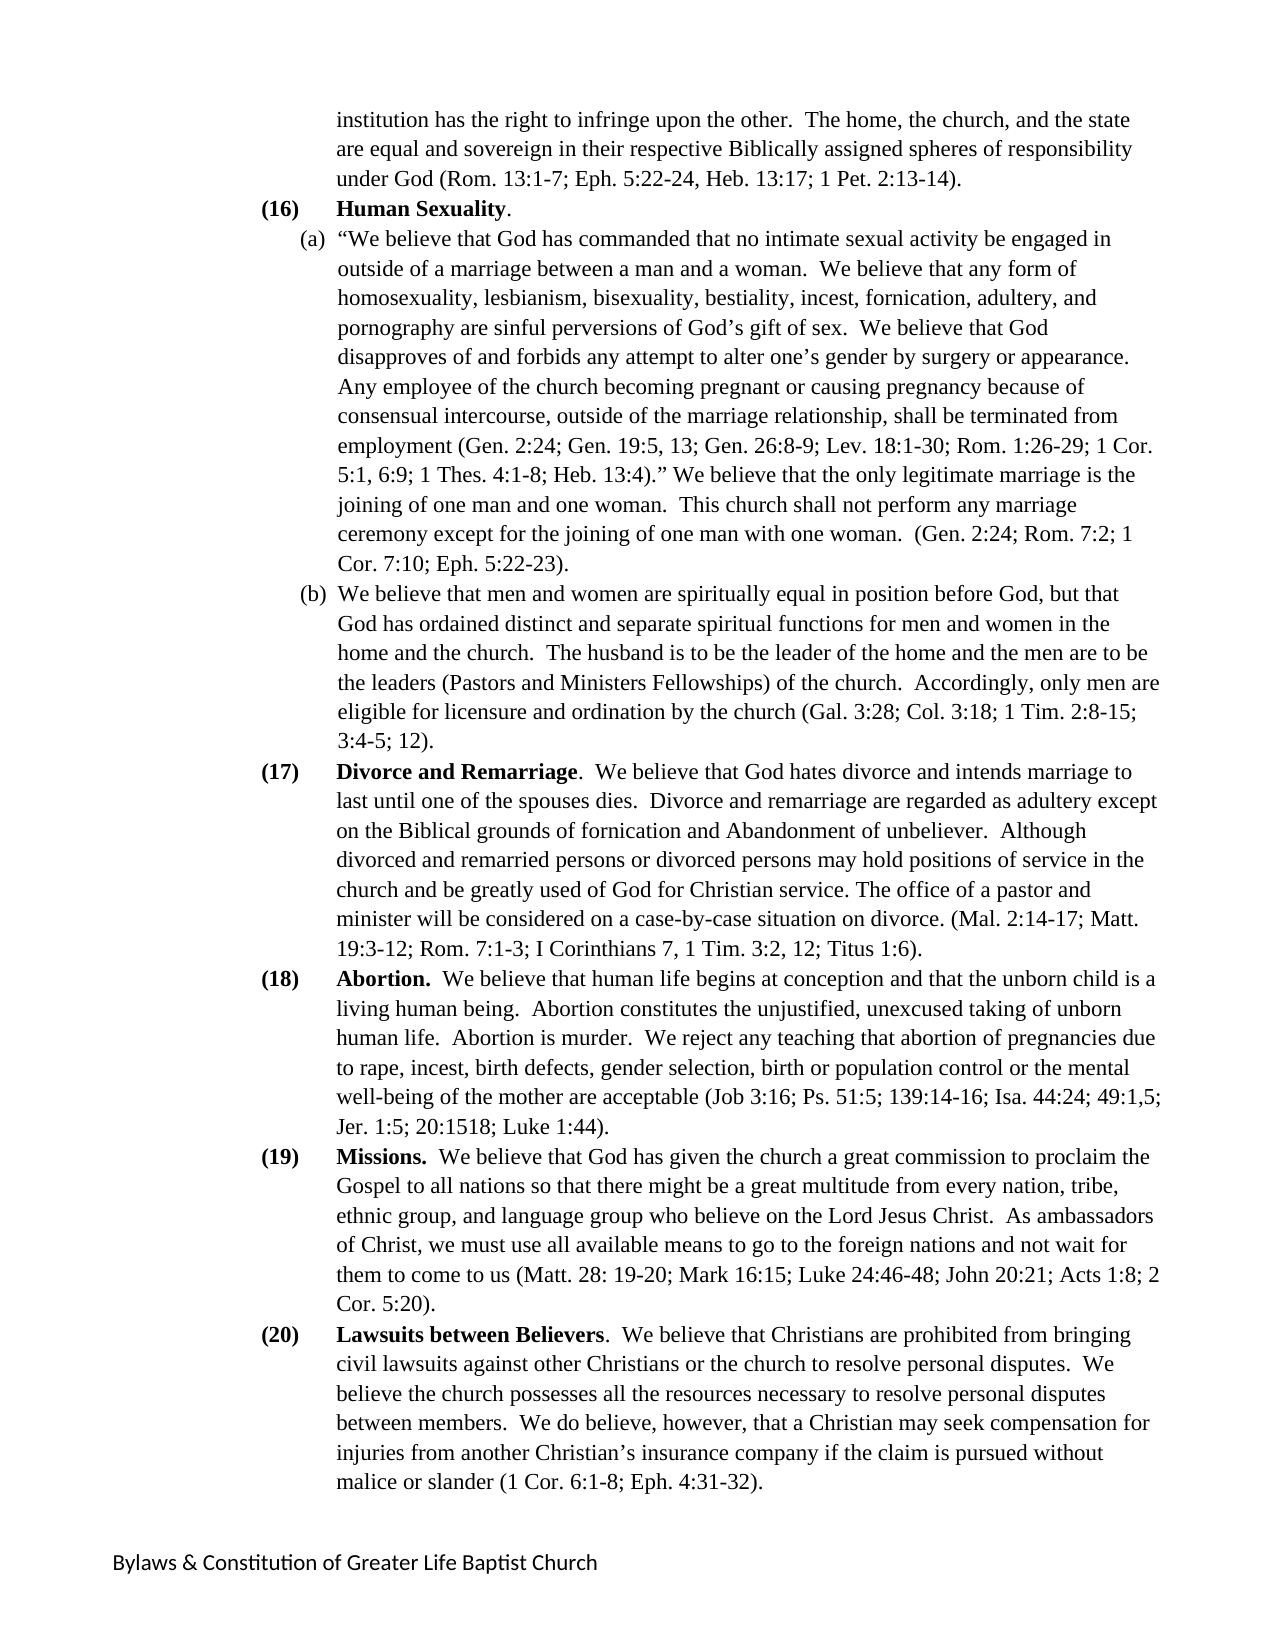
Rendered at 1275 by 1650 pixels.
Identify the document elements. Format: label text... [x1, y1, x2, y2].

list Divorce and Remarriage. We believe that God hates divorce and intends marriage to last until one of the spouses dies. Divorce and remarriage are regarded as adultery except on the Biblical grounds of fornication and Abandonment of unbeliever. Although divorced and remarried persons or divorced persons may hold positions of service in the church and be greatly used of God for Christian service. The office of a pastor and minister will be considered on a case-by-case situation on divorce. (Mal. 2:14-17; Matt. 19:3-12; Rom. 7:1-3; I Corinthians 7, 1 Tim. 3:2, 12; Titus 1:6). [261, 758, 1163, 961]
list “We believe that God has commanded that no intimate sexual activity be engaged in outside of a marriage between a man and a woman. We believe that any form of homosexuality, lesbianism, bisexuality, bestiality, incest, fornication, adultery, and pornography are sinful perversions of God’s gift of sex. We believe that God disapproves of and forbids any attempt to alter one’s gender by surgery or appearance. Any employee of the church becoming pregnant or causing pregnancy because of consensual intercourse, outside of the marriage relationship, shall be terminated from employment (Gen. 2:24; Gen. 19:5, 13; Gen. 26:8-9; Lev. 18:1-30; Rom. 1:26-29; 1 Cor. 5:1, 6:9; 1 Thes. 4:1-8; Heb. 13:4).” We believe that the only legitimate marriage is the joining of one man and one woman. This church shall not perform any marriage ceremony except for the joining of one man with one woman. (Gen. 2:24; Rom. 7:2; 1 Cor. 7:10; Eph. 5:22-23). [300, 226, 1163, 576]
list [261, 106, 1163, 191]
list Lawsuits between Believers. We believe that Christians are prohibited from bringing civil lawsuits against other Christians or the church to resolve personal disputes. We believe the church possesses all the resources necessary to resolve personal disputes between members. We do believe, however, that a Christian may seek compensation for injuries from another Christian’s insurance company if the claim is pursued without malice or slander (1 Cor. 6:1-8; Eph. 4:31-32). [261, 1321, 1163, 1495]
list Missions. We believe that God has given the church a great commission to proclaim the Gospel to all nations so that there might be a great multitude from every nation, tribe, ethnic group, and language group who believe on the Lord Jesus Christ. As ambassadors of Christ, we must use all available means to go to the foreign nations and not wait for them to come to us (Matt. 28: 19-20; Mark 16:15; Luke 24:46-48; John 20:21; Acts 1:8; 2 Cor. 5:20). [261, 1143, 1163, 1317]
list We believe that men and women are spiritually equal in position before God, but that God has ordained distinct and separate spiritual functions for men and women in the home and the church. The husband is to be the leader of the home and the men are to be the leaders (Pastors and Ministers Fellowships) of the church. Accordingly, only men are eligible for licensure and ordination by the church (Gal. 3:28; Col. 3:18; 1 Tim. 2:8-15; 3:4-5; 12). [300, 580, 1163, 754]
list Abortion. We believe that human life begins at conception and that the unborn child is a living human being. Abortion constitutes the unjustified, unexcused taking of unborn human life. Abortion is murder. We reject any teaching that abortion of pregnancies due to rape, incest, birth defects, gender selection, birth or population control or the mental well-being of the mother are acceptable (Job 3:16; Ps. 51:5; 139:14-16; Isa. 44:24; 49:1,5; Jer. 1:5; 20:1518; Luke 1:44). [261, 965, 1163, 1139]
list Human Sexuality. [261, 195, 1163, 221]
